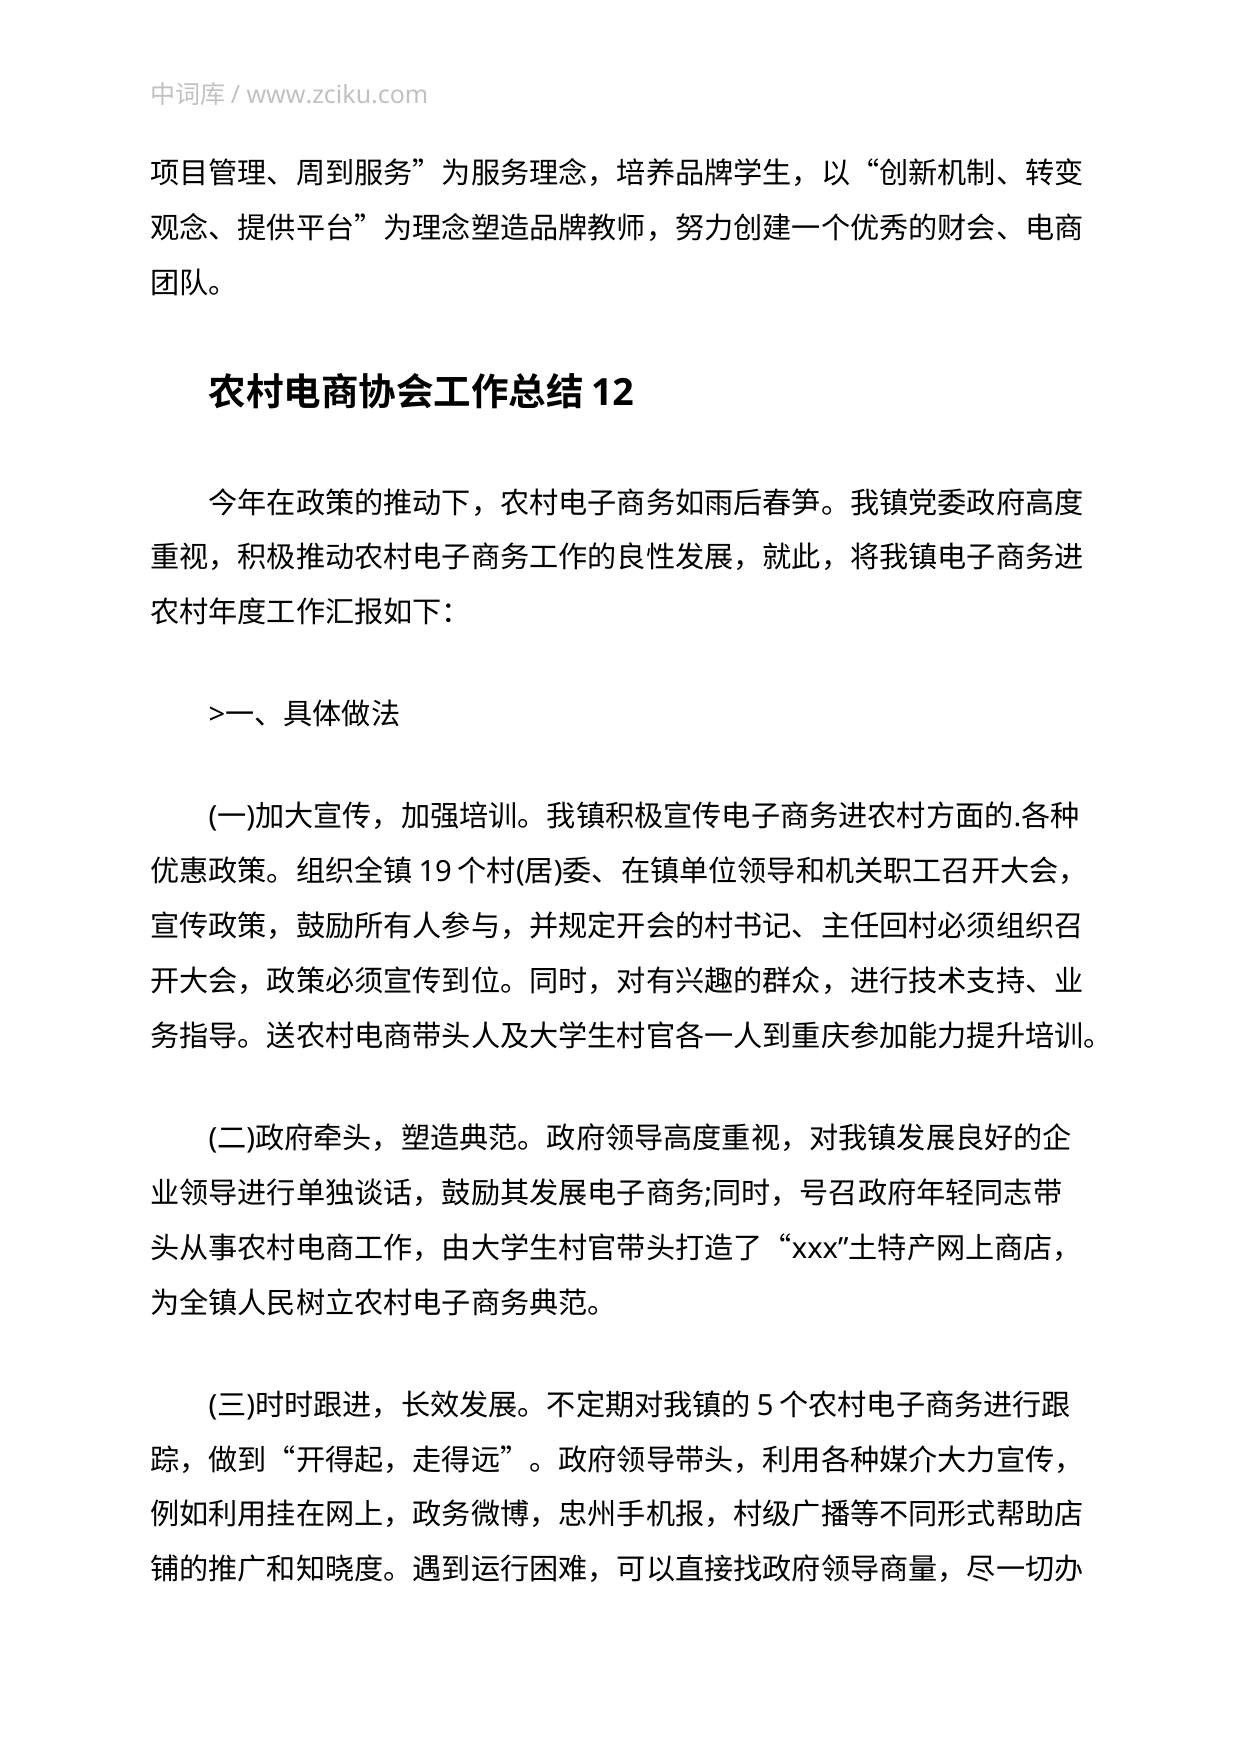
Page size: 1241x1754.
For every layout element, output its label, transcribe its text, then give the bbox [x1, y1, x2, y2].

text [150, 1381, 1090, 1588]
text (一)加大宣传，加强培训。我镇积极宣传电子商务进农村方面的.各种优惠政策。组织全镇19个村(居)委、在镇单位领导和机关职工召开大会，宣传政策，鼓励所有人参与，并规定开会的村书记、主任回村必须组织召开大会，政策必须宣传到位。同时，对有兴趣的群众，进行技术支持、业务指导。送农村电商带头人及大学生村官各一人到重庆参加能力提升培训。 [150, 793, 1090, 1055]
text >一、具体做法 [150, 691, 1090, 733]
text (二)政府牵头，塑造典范。政府领导高度重视，对我镇发展良好的企业领导进行单独谈话，鼓励其发展电子商务;同时，号召政府年轻同志带头从事农村电商工作，由大学生村官带头打造了“xxx”土特产网上商店，为全镇人民树立农村电子商务典范。 [150, 1114, 1090, 1322]
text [150, 150, 1090, 302]
text 农村电商协会工作总结12 [150, 362, 1090, 416]
text 今年在政策的推动下，农村电子商务如雨后春笋。我镇党委政府高度重视，积极推动农村电子商务工作的良性发展，就此，将我镇电子商务进农村年度工作汇报如下： [150, 479, 1090, 631]
